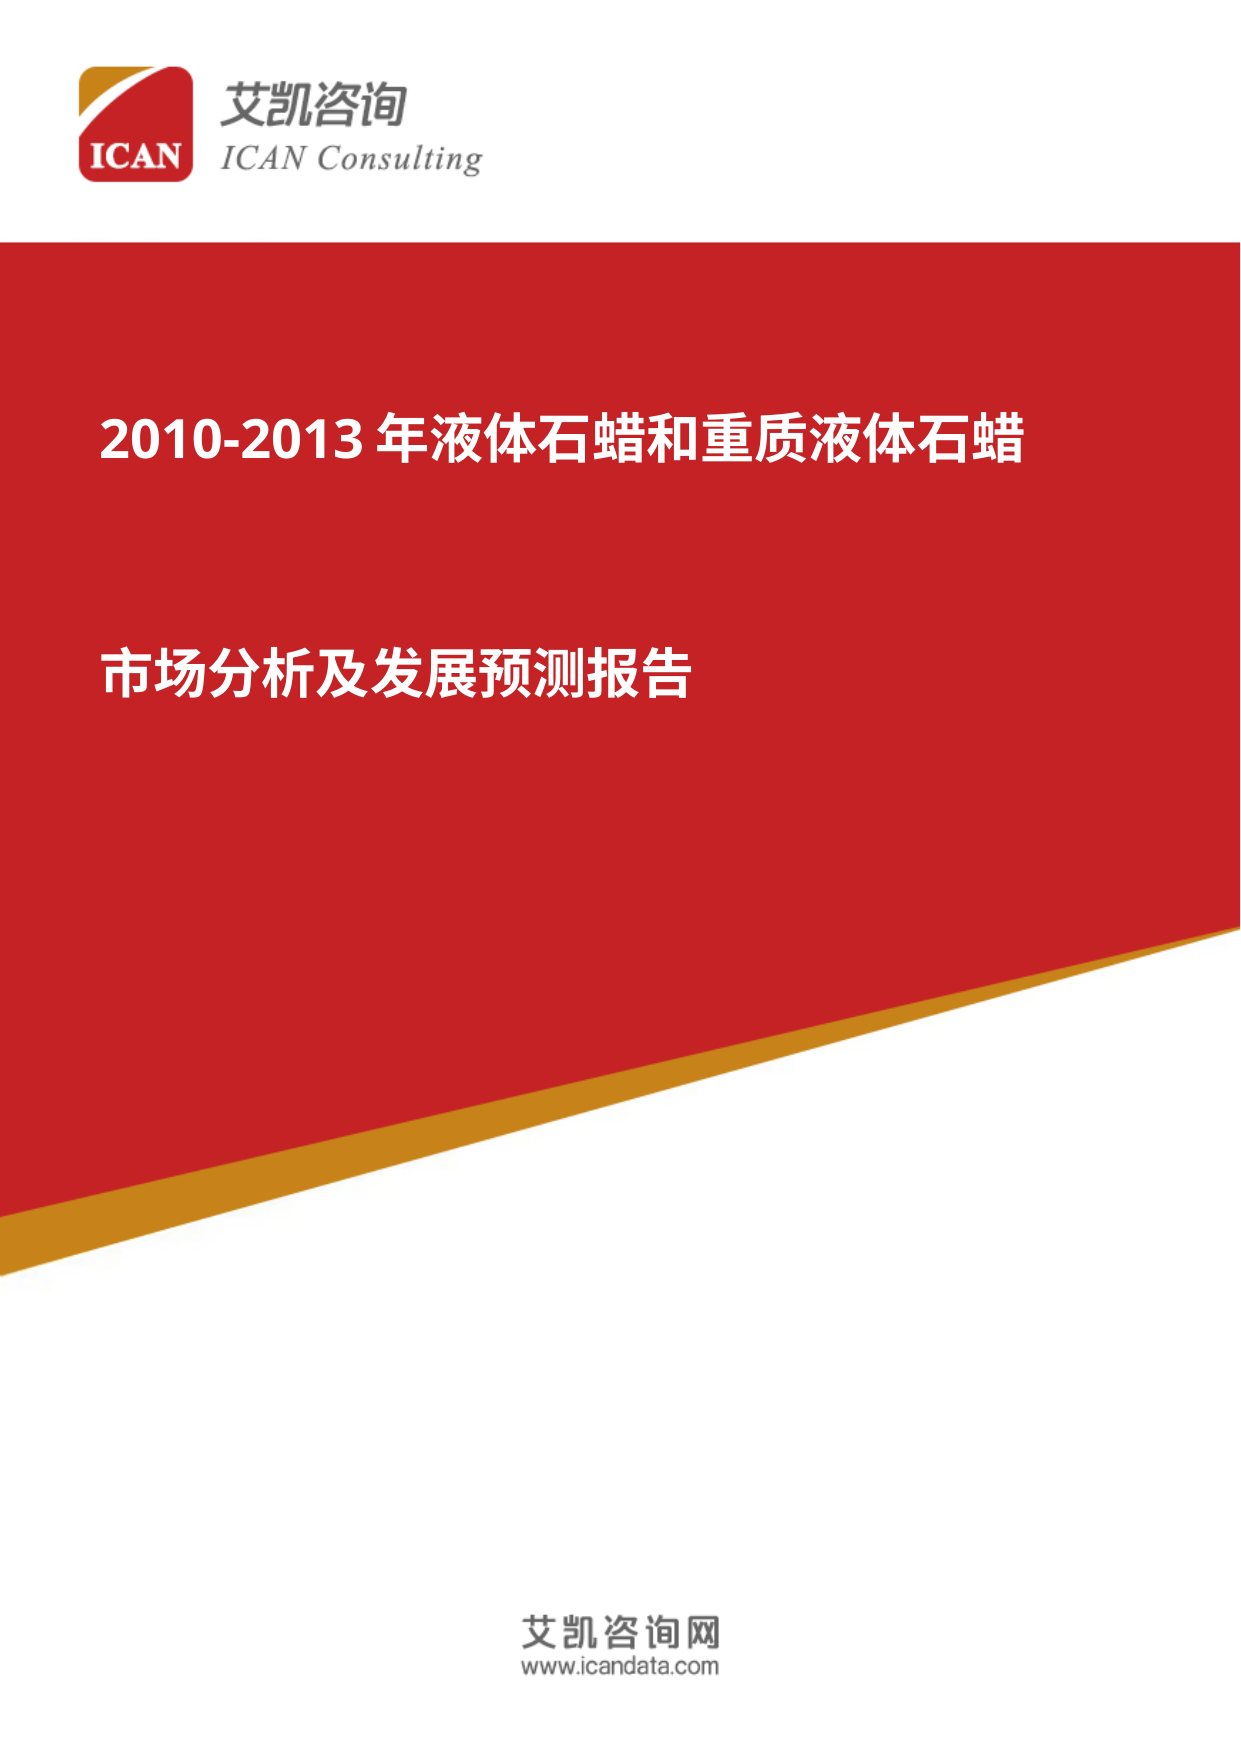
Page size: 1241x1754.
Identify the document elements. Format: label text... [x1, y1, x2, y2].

subtitle 2010-2013年液体石蜡和重质液体石蜡市场分析及发展预测报告 [99, 386, 1053, 718]
picture [0, 5, 1241, 1754]
